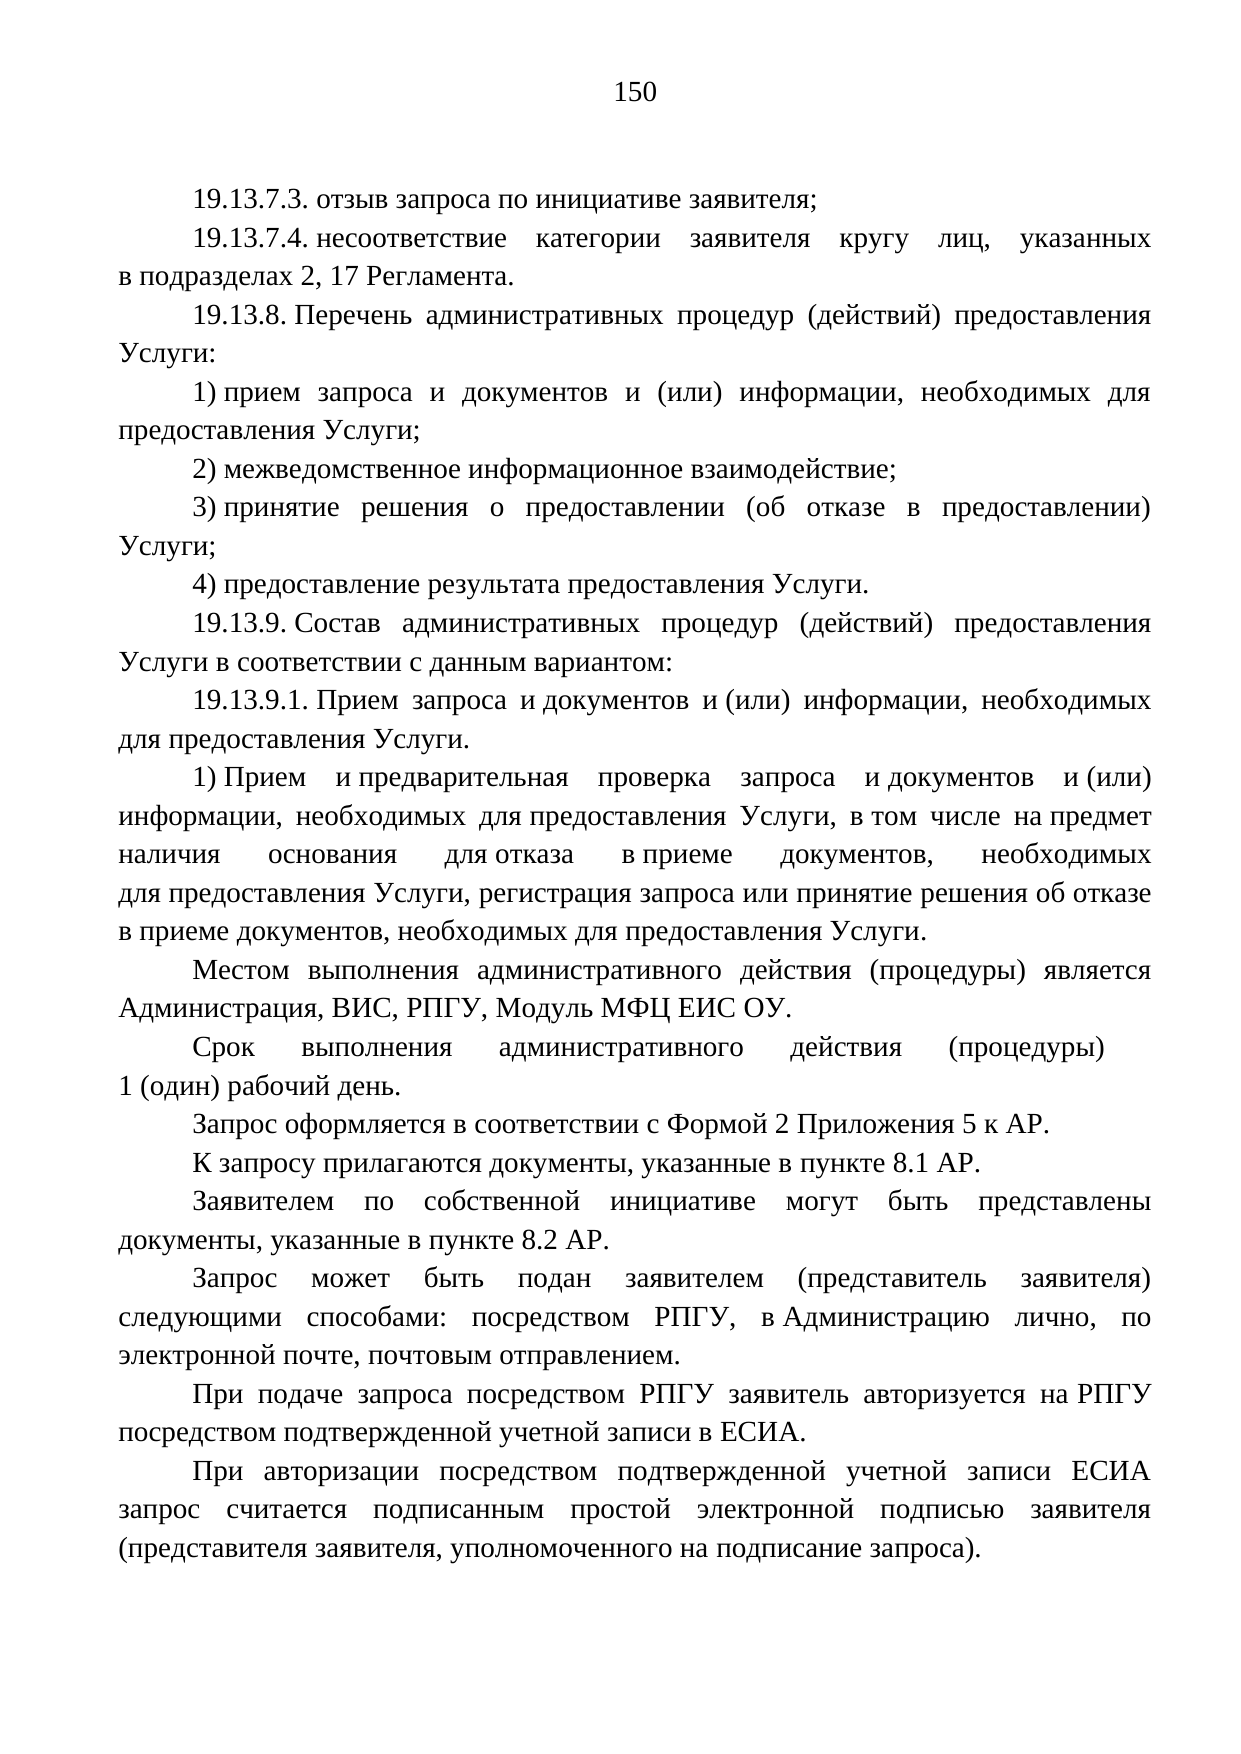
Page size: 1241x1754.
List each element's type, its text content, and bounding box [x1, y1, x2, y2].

text 1) прием запроса и документов и (или) информации, необходимых для предоставления Услуги; [118, 374, 1152, 446]
text Запрос может быть подан заявителем (представитель заявителя) следующими способами: посредством РПГУ, в Администрацию лично, по электронной почте, почтовым отправлением. [118, 1260, 1152, 1371]
text Местом выполнения административного действия (процедуры) является Администрация, ВИС, РПГУ, Модуль МФЦ ЕИС ОУ. [118, 952, 1152, 1024]
text 3) принятие решения о предоставлении (об отказе в предоставлении) Услуги; [118, 489, 1152, 562]
text Запрос оформляется в соответствии с Формой 2 Приложения 5 к АР. [118, 1106, 1152, 1140]
text 2) межведомственное информационное взаимодействие; [118, 451, 1152, 484]
text При авторизации посредством подтвержденной учетной записи ЕСИА запрос считается подписанным простой электронной подписью заявителя (представителя заявителя, уполномоченного на подписание запроса). [118, 1453, 1152, 1564]
text 19.13.7.4. несоответствие категории заявителя кругу лиц, указанных в подразделах 2, 17 Регламента. [118, 220, 1152, 292]
text 4) предоставление результата предоставления Услуги. [118, 567, 1152, 600]
text Срок выполнения административного действия (процедуры) 1 (один) рабочий день. [118, 1029, 1152, 1101]
text Заявителем по собственной инициативе могут быть представлены документы, указанные в пункте 8.2 АР. [118, 1183, 1152, 1255]
text К запросу прилагаются документы, указанные в пункте 8.1 АР. [118, 1145, 1152, 1178]
text 19.13.8. Перечень административных процедур (действий) предоставления Услуги: [118, 297, 1152, 369]
text При подаче запроса посредством РПГУ заявитель авторизуется на РПГУ посредством подтвержденной учетной записи в ЕСИА. [118, 1376, 1152, 1448]
text 19.13.9. Состав административных процедур (действий) предоставления Услуги в соответствии с данным вариантом: [118, 605, 1152, 677]
text 19.13.9.1. Прием запроса и документов и (или) информации, необходимых для предоставления Услуги. [118, 682, 1152, 754]
text 1) Прием и предварительная проверка запроса и документов и (или) информации, необходимых для предоставления Услуги, в том числе на предмет наличия основания для отказа в приеме документов, необходимых для предоставления Услуги, регистрация запроса или принятие решения об отказе в приеме документов, необходимых для предоставления Услуги. [118, 759, 1152, 947]
text 19.13.7.3. отзыв запроса по инициативе заявителя; [118, 181, 1152, 215]
